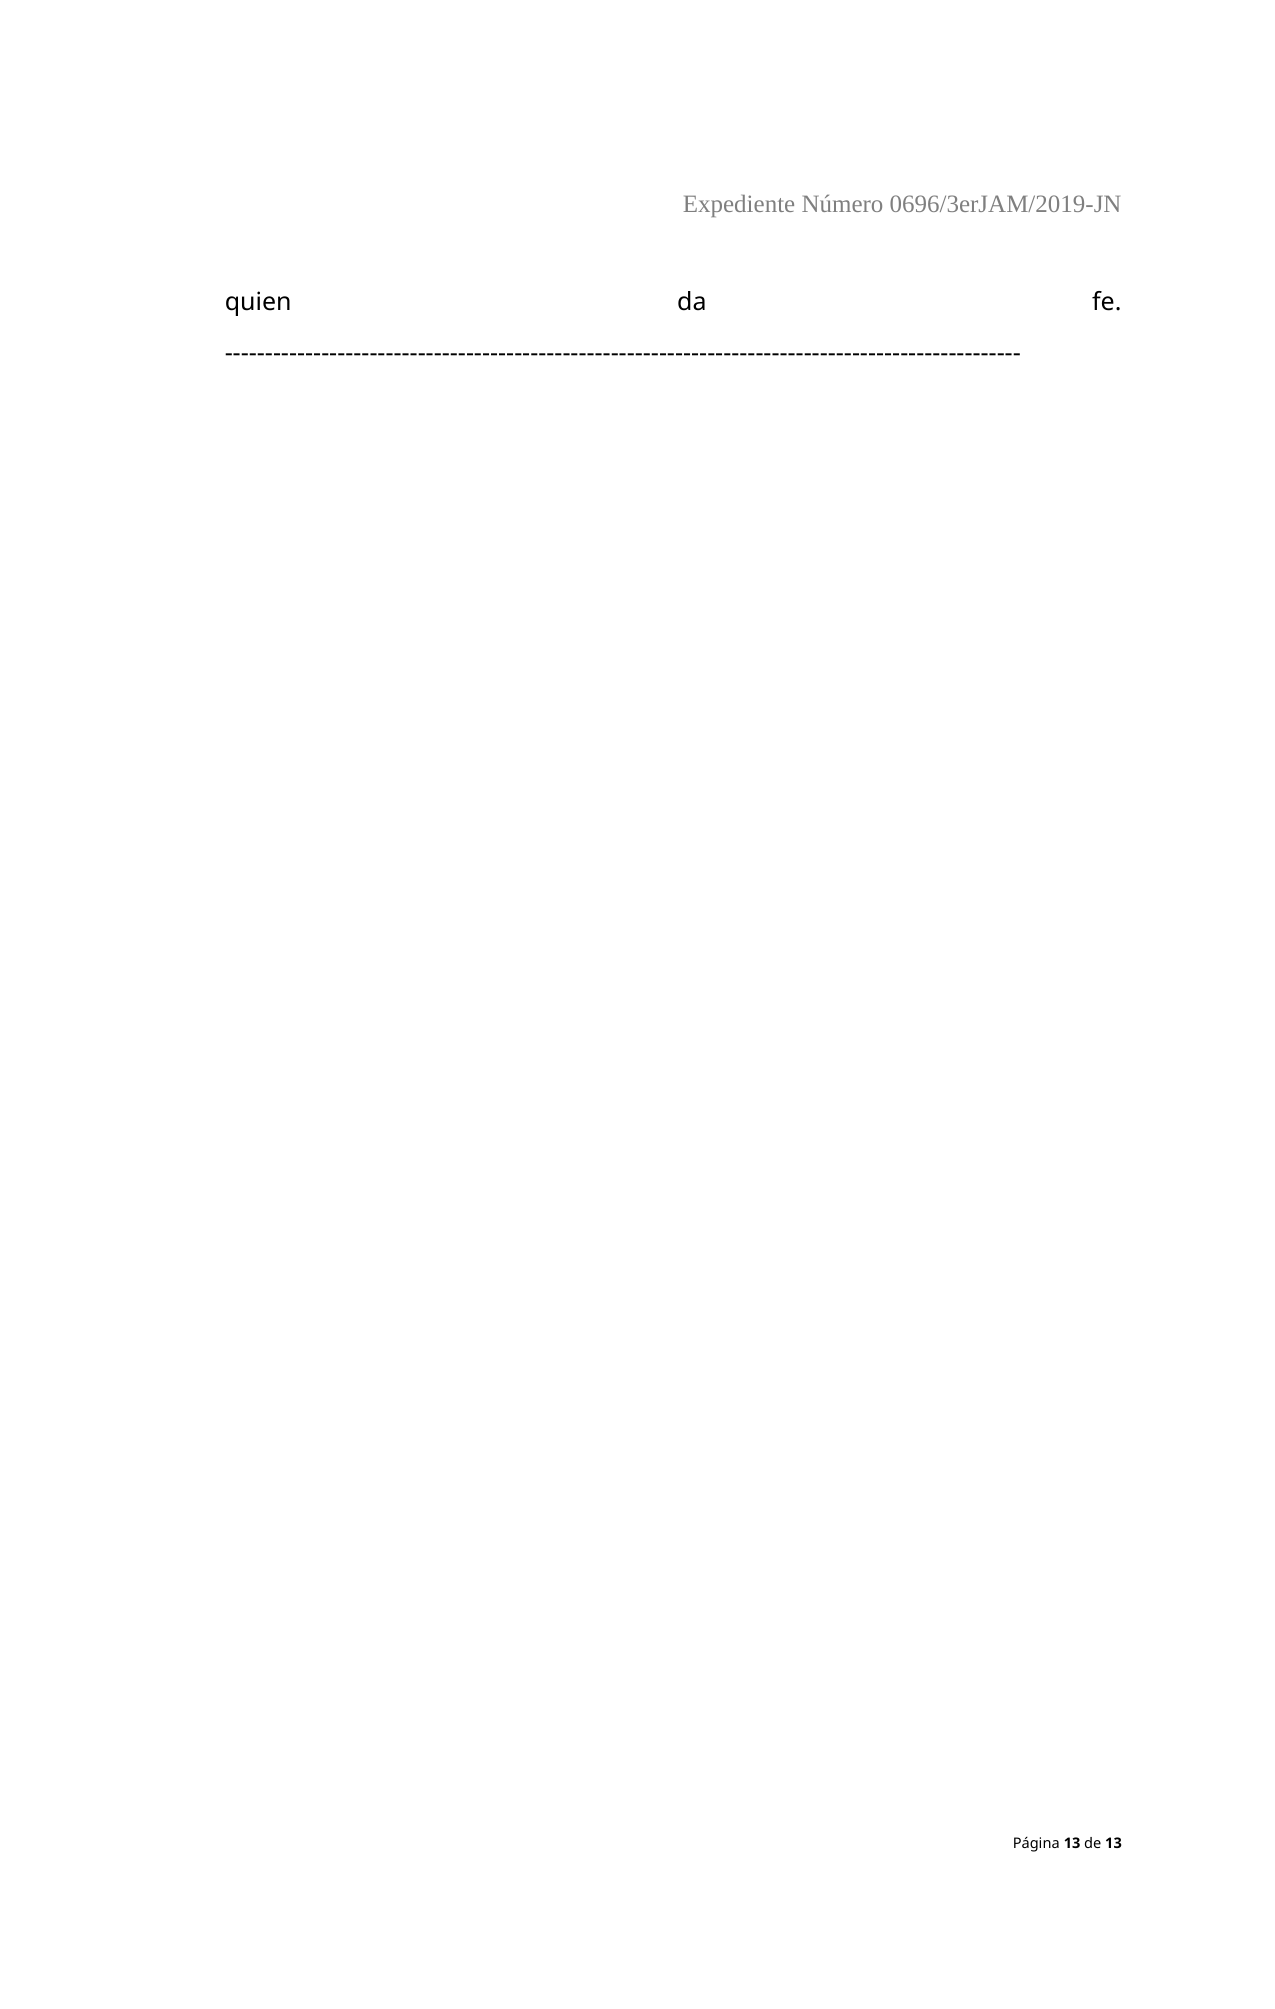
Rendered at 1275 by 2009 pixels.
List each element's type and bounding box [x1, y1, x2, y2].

text [224, 283, 1121, 369]
